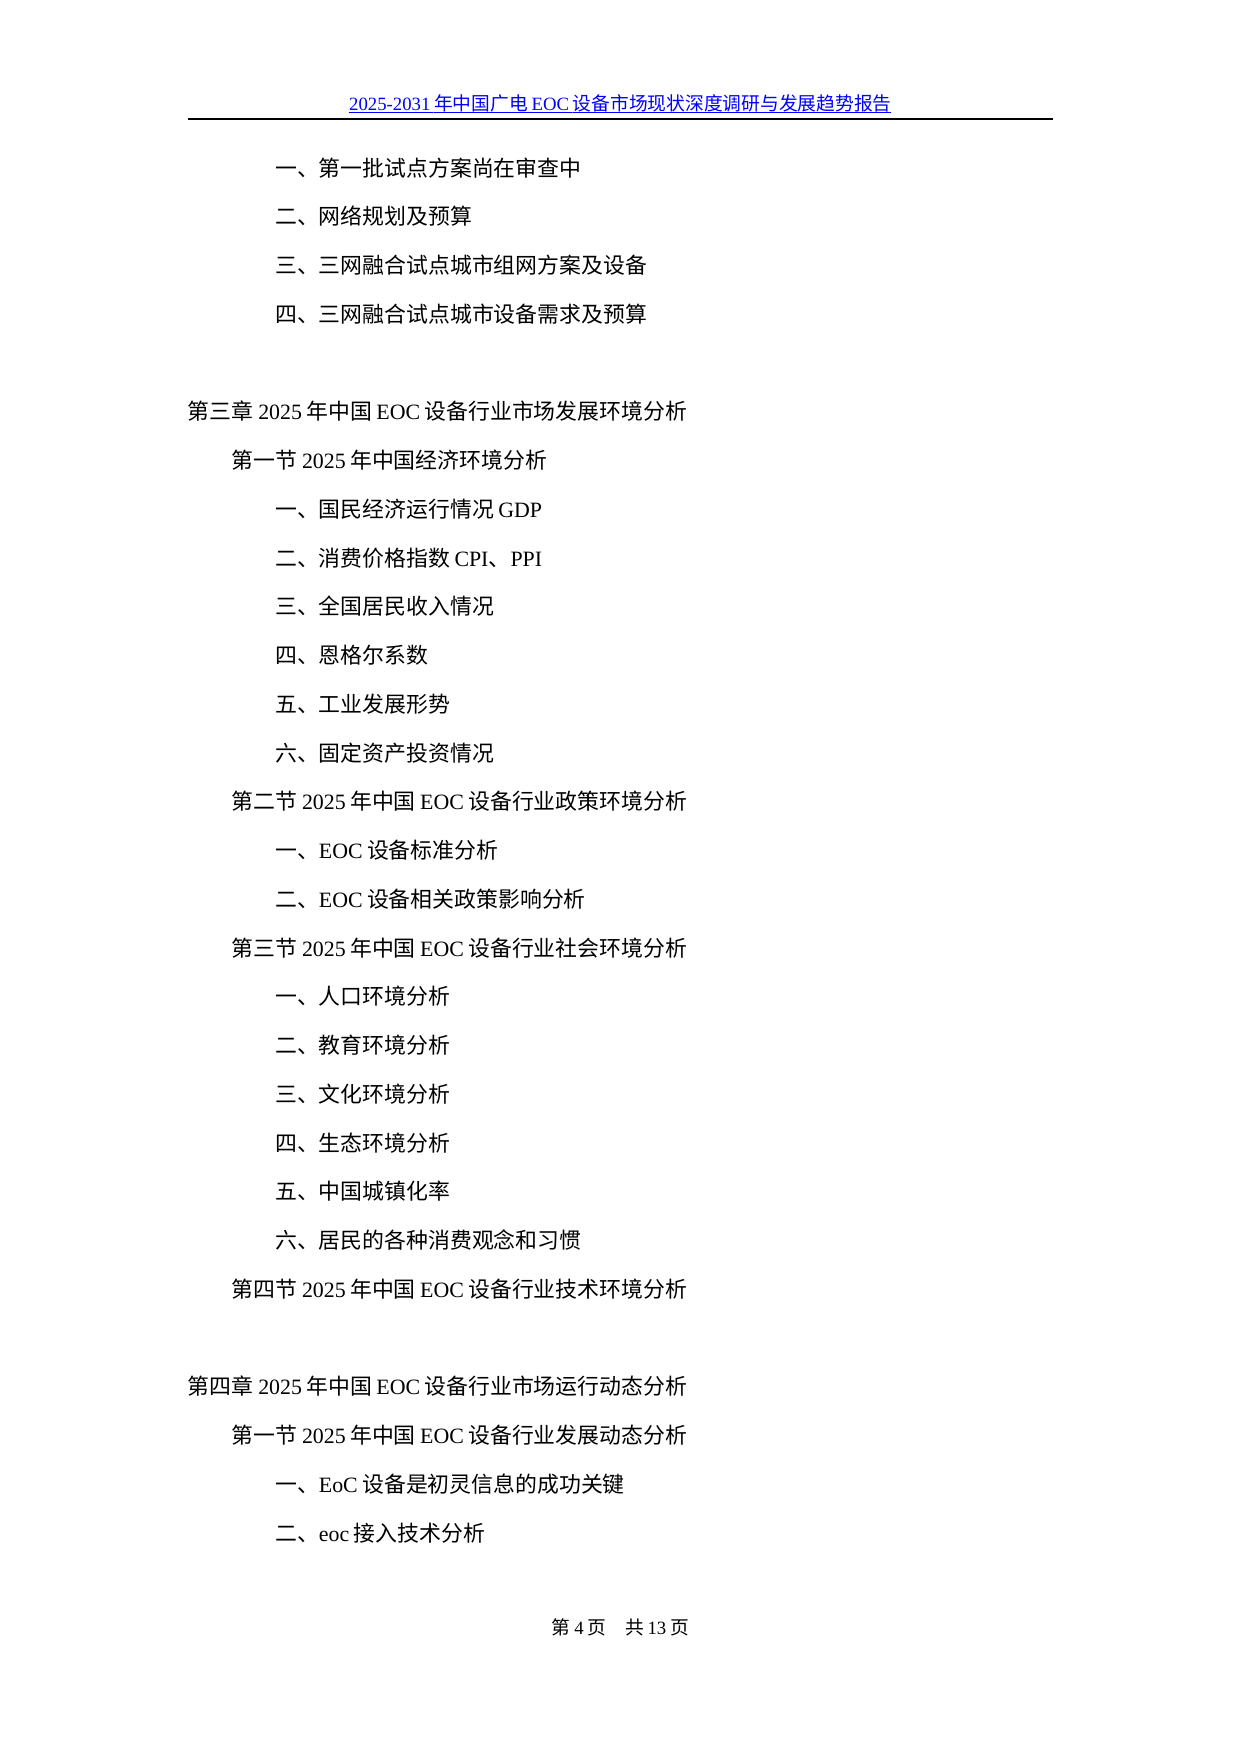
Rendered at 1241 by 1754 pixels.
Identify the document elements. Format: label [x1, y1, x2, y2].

text [187, 150, 1053, 1548]
